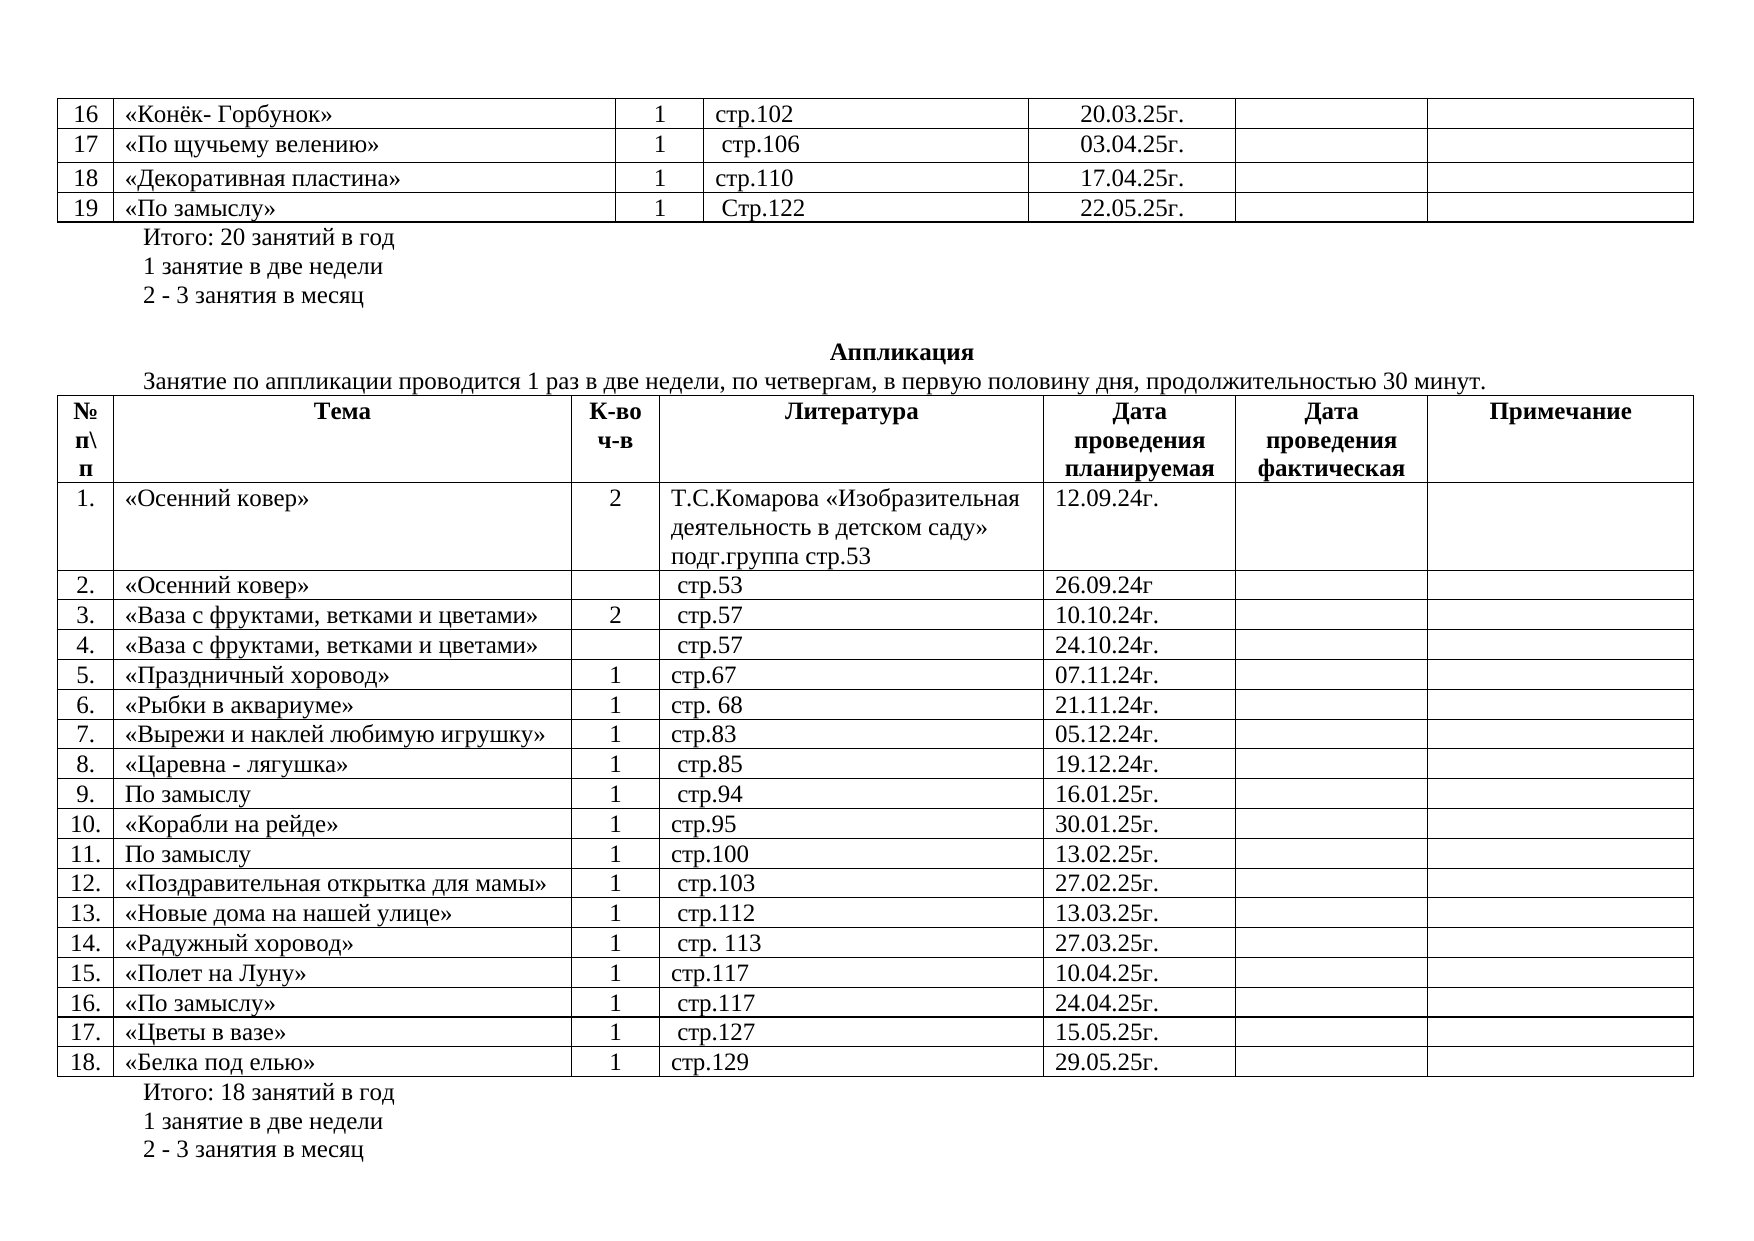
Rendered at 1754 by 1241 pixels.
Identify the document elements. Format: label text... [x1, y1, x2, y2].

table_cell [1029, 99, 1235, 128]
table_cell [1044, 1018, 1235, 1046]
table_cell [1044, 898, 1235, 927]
text Итого: 20 занятий в год [143, 222, 1734, 251]
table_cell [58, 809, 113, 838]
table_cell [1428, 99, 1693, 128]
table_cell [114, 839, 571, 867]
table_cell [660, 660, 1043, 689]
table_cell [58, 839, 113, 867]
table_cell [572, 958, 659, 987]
text Итого: 18 занятий в год [143, 1077, 1734, 1106]
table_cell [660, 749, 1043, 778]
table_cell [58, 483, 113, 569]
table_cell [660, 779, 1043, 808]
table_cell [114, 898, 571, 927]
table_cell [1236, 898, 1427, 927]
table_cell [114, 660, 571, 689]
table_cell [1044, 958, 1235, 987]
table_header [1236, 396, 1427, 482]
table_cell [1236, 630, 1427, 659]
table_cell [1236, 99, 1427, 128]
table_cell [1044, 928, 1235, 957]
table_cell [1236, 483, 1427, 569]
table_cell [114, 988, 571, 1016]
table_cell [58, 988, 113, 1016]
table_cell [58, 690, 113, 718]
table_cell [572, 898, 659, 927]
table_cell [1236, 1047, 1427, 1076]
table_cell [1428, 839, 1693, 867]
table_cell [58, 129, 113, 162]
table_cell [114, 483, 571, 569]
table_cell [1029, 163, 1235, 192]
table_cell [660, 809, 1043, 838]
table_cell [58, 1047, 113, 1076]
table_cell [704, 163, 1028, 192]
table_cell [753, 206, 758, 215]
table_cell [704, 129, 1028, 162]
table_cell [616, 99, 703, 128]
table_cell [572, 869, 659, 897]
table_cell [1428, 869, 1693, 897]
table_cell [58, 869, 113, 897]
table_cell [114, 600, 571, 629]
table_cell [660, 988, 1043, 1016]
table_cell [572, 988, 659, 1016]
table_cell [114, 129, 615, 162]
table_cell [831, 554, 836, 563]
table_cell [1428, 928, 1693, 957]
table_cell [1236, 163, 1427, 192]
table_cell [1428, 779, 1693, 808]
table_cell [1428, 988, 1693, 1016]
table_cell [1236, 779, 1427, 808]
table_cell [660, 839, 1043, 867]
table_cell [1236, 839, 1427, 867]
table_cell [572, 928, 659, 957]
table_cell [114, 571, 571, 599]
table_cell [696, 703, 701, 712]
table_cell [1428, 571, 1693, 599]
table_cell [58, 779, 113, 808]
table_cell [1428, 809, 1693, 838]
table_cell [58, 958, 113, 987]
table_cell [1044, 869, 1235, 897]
text Аппликация [69, 337, 1734, 366]
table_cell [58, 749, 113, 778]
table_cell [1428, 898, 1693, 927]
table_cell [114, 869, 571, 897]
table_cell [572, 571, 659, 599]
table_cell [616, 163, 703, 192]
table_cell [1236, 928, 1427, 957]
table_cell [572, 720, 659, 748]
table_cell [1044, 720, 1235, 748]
text Занятие по аппликации проводится 1 раз в две недели, по четвергам, в первую половину дня, продолжительностью 30 минут. [143, 366, 1734, 395]
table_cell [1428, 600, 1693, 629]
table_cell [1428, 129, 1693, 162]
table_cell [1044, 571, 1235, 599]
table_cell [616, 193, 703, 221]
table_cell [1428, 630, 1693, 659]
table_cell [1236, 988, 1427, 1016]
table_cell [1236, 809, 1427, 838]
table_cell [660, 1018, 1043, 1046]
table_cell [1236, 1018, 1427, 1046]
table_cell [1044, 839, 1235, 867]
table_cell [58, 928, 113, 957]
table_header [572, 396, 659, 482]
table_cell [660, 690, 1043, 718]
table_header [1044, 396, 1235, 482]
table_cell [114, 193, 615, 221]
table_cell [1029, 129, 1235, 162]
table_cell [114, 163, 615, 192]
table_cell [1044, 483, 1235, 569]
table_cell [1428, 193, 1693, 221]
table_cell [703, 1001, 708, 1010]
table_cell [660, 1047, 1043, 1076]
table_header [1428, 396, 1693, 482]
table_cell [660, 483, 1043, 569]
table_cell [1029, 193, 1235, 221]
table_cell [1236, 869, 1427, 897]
text 2 - 3 занятия в месяц [143, 280, 1734, 309]
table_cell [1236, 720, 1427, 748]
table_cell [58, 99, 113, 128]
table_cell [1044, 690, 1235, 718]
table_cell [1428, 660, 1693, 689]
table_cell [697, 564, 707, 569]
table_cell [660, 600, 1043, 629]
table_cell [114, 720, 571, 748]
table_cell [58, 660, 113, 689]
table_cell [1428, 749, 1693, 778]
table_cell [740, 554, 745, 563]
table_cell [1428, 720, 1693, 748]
text 2 - 3 занятия в месяц [143, 1134, 1734, 1163]
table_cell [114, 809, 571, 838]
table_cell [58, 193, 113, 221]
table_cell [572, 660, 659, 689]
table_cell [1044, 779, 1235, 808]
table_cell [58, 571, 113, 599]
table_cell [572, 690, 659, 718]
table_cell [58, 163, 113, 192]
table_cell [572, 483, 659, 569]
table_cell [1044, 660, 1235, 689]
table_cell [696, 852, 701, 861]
text 1 занятие в две недели [143, 251, 1734, 280]
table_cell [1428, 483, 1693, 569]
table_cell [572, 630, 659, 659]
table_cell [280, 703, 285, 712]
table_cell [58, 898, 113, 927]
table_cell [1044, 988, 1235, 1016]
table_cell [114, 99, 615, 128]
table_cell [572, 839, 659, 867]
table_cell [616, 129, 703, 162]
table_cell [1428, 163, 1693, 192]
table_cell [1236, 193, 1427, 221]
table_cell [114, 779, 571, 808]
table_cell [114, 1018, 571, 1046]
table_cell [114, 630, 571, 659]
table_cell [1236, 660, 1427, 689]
text 1 занятие в две недели [143, 1106, 1734, 1134]
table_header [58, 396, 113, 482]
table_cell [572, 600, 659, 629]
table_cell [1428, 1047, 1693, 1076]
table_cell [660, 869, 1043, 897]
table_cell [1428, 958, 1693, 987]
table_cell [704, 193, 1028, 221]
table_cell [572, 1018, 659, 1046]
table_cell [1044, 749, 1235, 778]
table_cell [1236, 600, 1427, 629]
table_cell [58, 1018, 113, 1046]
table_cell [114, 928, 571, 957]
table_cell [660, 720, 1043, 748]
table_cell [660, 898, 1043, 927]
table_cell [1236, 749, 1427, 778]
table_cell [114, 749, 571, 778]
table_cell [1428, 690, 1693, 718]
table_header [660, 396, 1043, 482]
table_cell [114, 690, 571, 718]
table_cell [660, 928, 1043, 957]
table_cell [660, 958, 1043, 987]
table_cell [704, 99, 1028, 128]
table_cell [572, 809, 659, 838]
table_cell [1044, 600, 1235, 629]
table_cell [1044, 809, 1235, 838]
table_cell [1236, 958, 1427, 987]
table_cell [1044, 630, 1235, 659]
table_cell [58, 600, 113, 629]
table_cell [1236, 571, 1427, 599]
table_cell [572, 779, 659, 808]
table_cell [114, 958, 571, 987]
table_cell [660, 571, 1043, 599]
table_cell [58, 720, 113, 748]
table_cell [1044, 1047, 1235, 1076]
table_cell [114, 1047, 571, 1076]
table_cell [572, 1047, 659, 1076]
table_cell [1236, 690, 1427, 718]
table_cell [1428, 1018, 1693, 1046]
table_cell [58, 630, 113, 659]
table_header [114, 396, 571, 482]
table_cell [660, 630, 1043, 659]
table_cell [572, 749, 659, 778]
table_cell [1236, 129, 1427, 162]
